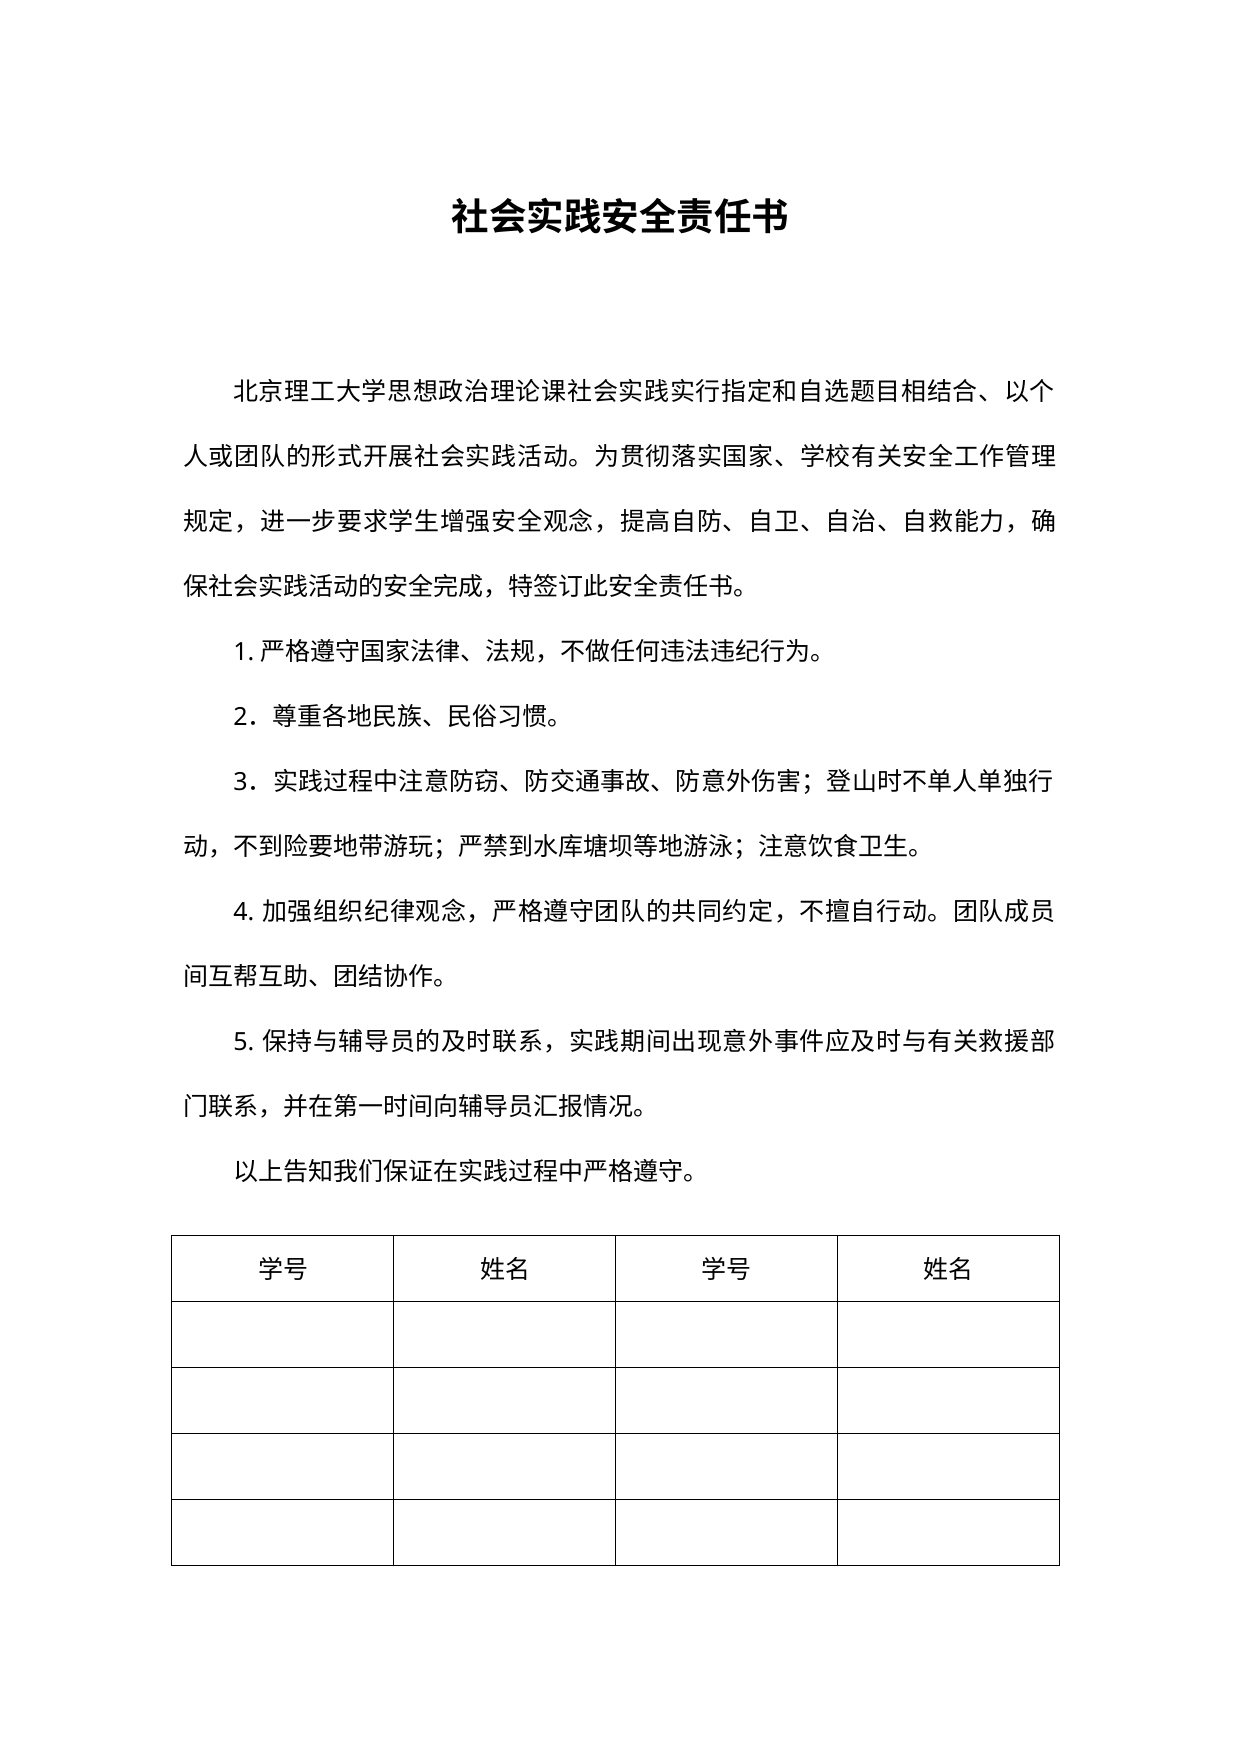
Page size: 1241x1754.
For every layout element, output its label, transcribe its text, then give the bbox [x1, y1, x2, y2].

table_cell [394, 1302, 615, 1367]
table_cell [172, 1434, 393, 1499]
table_header 学号 [172, 1236, 393, 1301]
text 4. 加强组织纪律观念，严格遵守团队的共同约定，不擅自行动。团队成员间互帮互助、团结协作。 [183, 877, 1057, 1007]
table_cell [838, 1434, 1059, 1499]
table_cell [172, 1368, 393, 1433]
table_header 姓名 [838, 1236, 1059, 1301]
table_cell [616, 1368, 837, 1433]
subtitle 社会实践安全责任书 [183, 181, 1057, 246]
table_cell [838, 1500, 1059, 1565]
table_cell [838, 1368, 1059, 1433]
table_header 姓名 [394, 1236, 615, 1301]
table_cell [616, 1302, 837, 1367]
table_cell [394, 1434, 615, 1499]
table_cell [838, 1302, 1059, 1367]
table_header 学号 [616, 1236, 837, 1301]
text 2．尊重各地民族、民俗习惯。 [183, 682, 1057, 747]
text 3．实践过程中注意防窃、防交通事故、防意外伤害；登山时不单人单独行动，不到险要地带游玩；严禁到水库塘坝等地游泳；注意饮食卫生。 [183, 747, 1057, 877]
table_cell [172, 1302, 393, 1367]
text 北京理工大学思想政治理论课社会实践实行指定和自选题目相结合、以个人或团队的形式开展社会实践活动。为贯彻落实国家、学校有关安全工作管理规定，进一步要求学生增强安全观念，提高自防、自卫、自治、自救能力，确保社会实践活动的安全完成，特签订此安全责任书。 [183, 357, 1057, 617]
table_cell [616, 1500, 837, 1565]
table_cell [394, 1500, 615, 1565]
table_cell [394, 1368, 615, 1433]
text 以上告知我们保证在实践过程中严格遵守。 [183, 1137, 1057, 1202]
text 5. 保持与辅导员的及时联系，实践期间出现意外事件应及时与有关救援部门联系，并在第一时间向辅导员汇报情况。 [183, 1007, 1057, 1137]
table_cell [616, 1434, 837, 1499]
table_cell [172, 1500, 393, 1565]
text 1. 严格遵守国家法律、法规，不做任何违法违纪行为。 [183, 617, 1057, 682]
